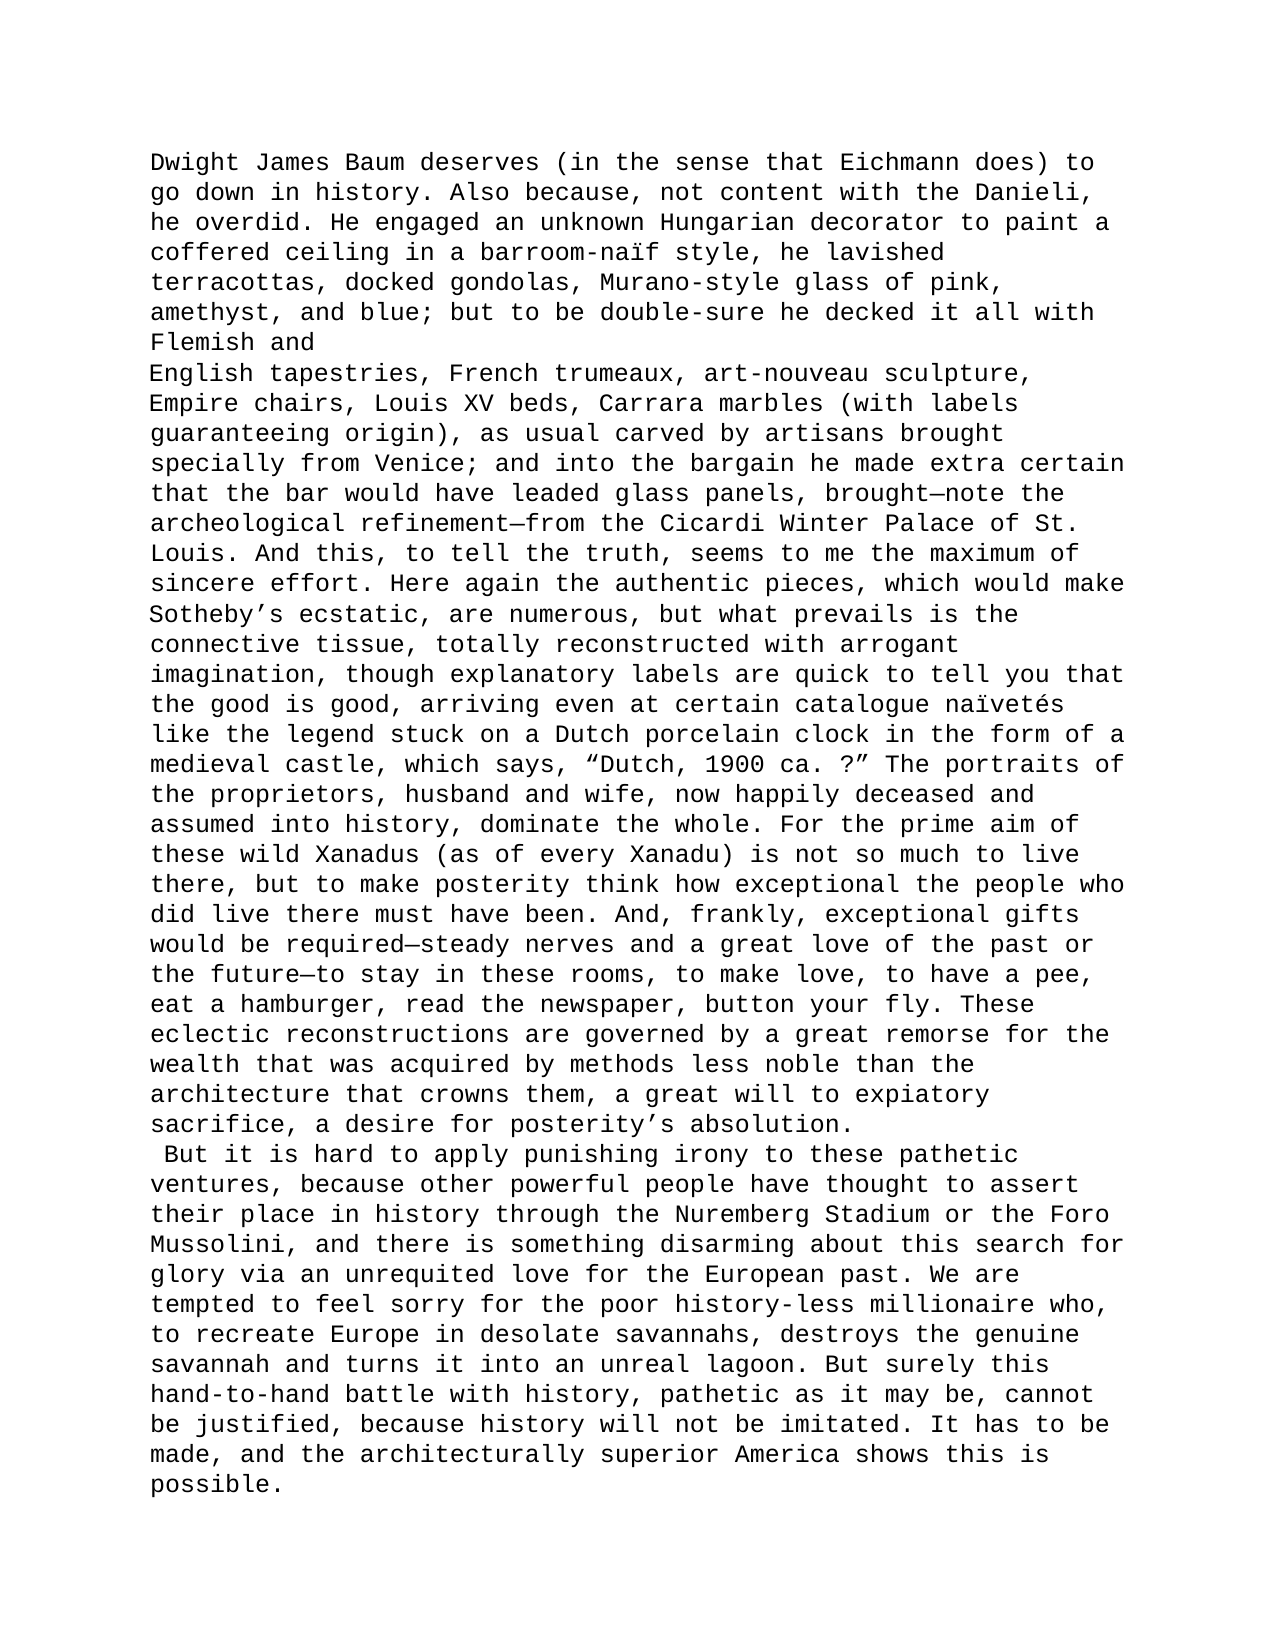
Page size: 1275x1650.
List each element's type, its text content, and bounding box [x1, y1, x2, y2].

text English tapestries, French trumeaux, art-nouveau sculpture, [149, 360, 1125, 389]
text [149, 150, 1125, 358]
text Empire chairs, Louis XV beds, Carrara marbles (with labels guaranteeing origin), as usual carved by artisans brought specially from Venice; and into the bargain he made extra certain that the bar would have leaded glass panels, brought—note the archeological refinement—from the Cicardi Winter Palace of St. Louis. And this, to tell the truth, seems to me the maximum of sincere effort. Here again the authentic pieces, which would make [149, 391, 1125, 599]
text Sotheby’s ecstatic, are numerous, but what prevails is the connective tissue, totally reconstructed with arrogant imagination, though explanatory labels are quick to tell you that the good is good, arriving even at certain catalogue naïvetés like the legend stuck on a Dutch porcelain clock in the form of a medieval castle, which says, “Dutch, 1900 ca. ?” The portraits of the proprietors, husband and wife, now happily deceased and assumed into history, dominate the whole. For the prime aim of these wild Xanadus (as of every Xanadu) is not so much to live there, but to make posterity think how exceptional the people who did live there must have been. And, frankly, exceptional gifts would be required—steady nerves and a great love of the past or the future—to stay in these rooms, to make love, to have a pee, eat a hamburger, read the newspaper, button your fly. These eclectic reconstructions are governed by a great remorse for the wealth that was acquired by methods less noble than the architecture that crowns them, a great will to expiatory sacrifice, a desire for posterity’s absolution. [149, 601, 1125, 1139]
text But it is hard to apply punishing irony to these pathetic ventures, because other powerful people have thought to assert their place in history through the Nuremberg Stadium or the Foro Mussolini, and there is something disarming about this search for glory via an unrequited love for the European past. We are tempted to feel sorry for the poor history-less millionaire who, to recreate Europe in desolate savannahs, destroys the genuine savannah and turns it into an unreal lagoon. But surely this hand-to-hand battle with history, pathetic as it may be, cannot be justified, because history will not be imitated. It has to be made, and the architecturally superior America shows this is possible. [149, 1142, 1125, 1500]
